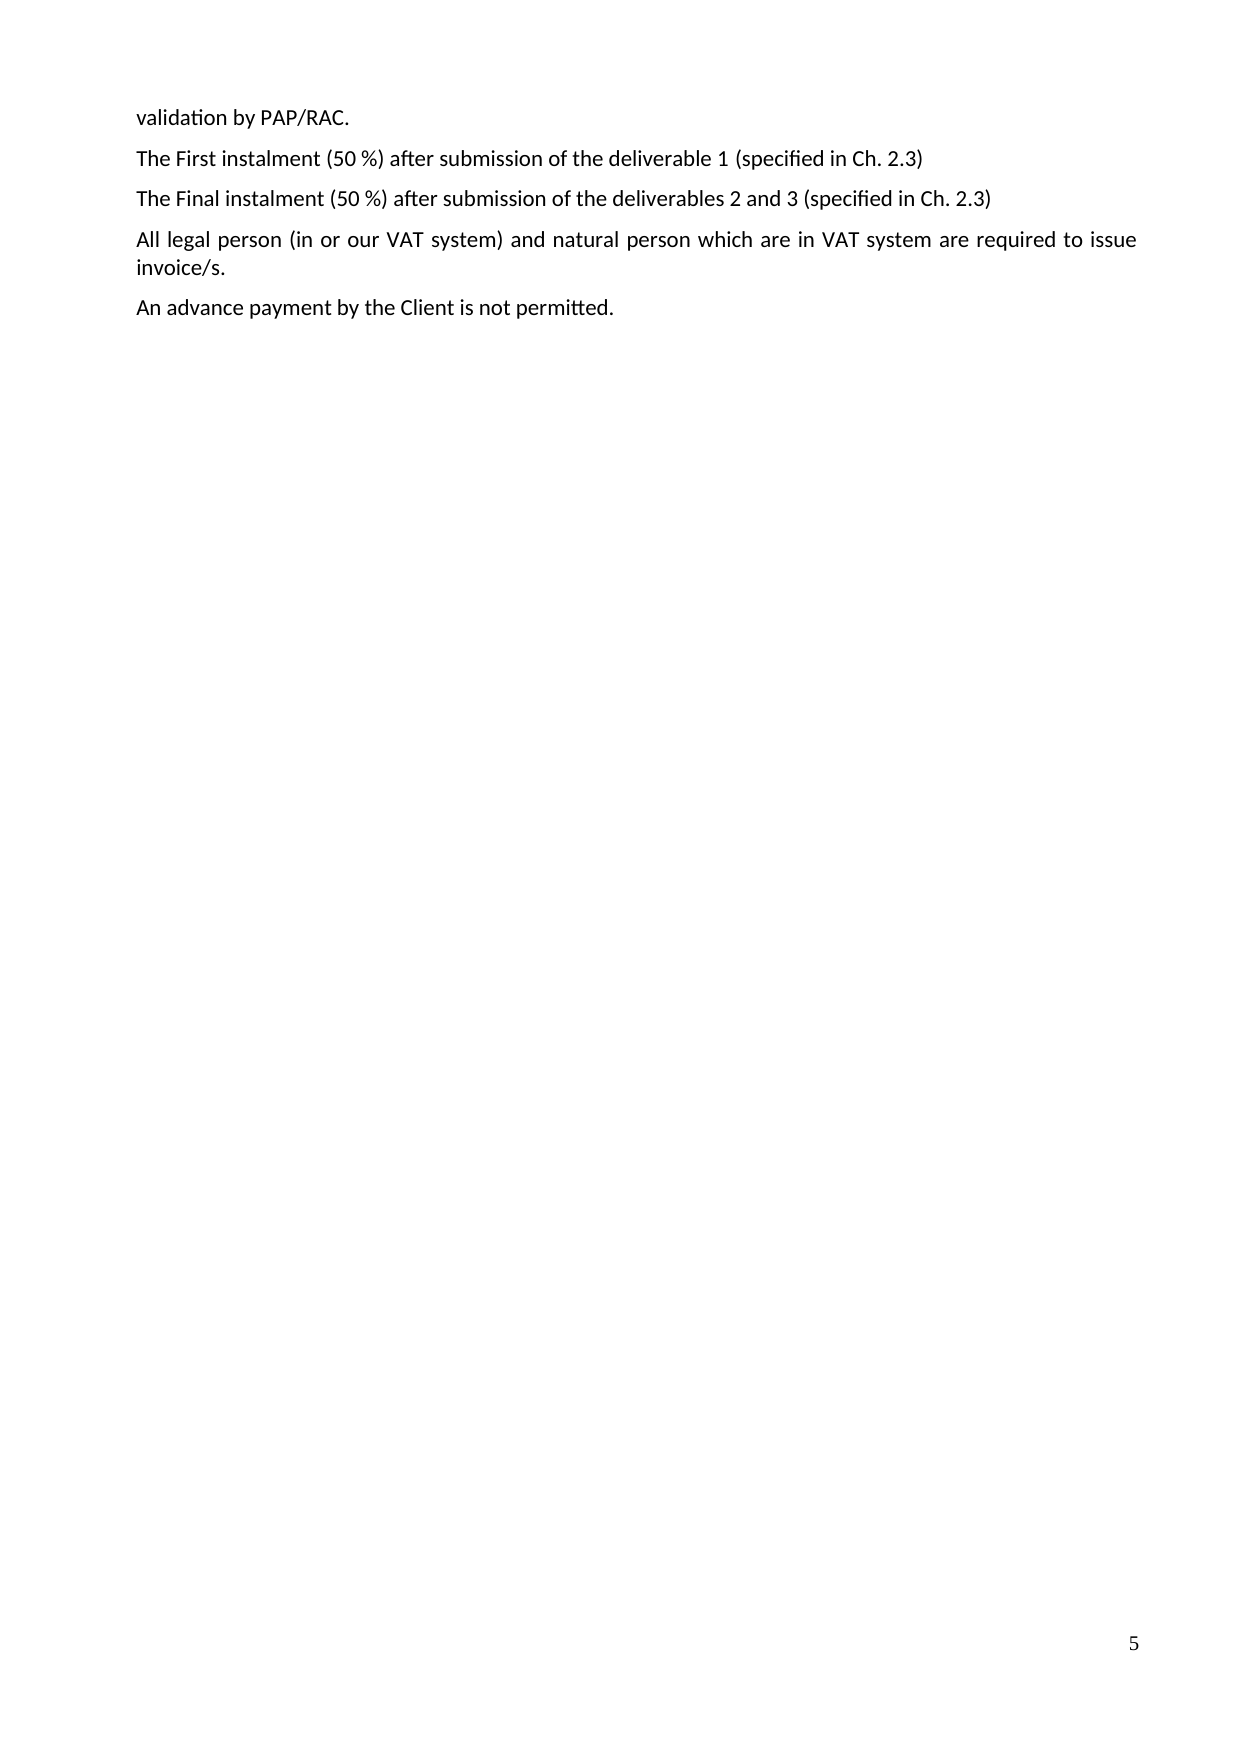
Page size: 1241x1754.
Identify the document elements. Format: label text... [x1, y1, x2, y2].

text All legal person (in or our VAT system) and natural person which are in VAT system are required to issue invoice/s. [136, 225, 1139, 281]
text An advance payment by the Client is not permitted. [136, 293, 1139, 322]
text The First instalment (50 %) after submission of the deliverable 1 (specified in Ch. 2.3) [136, 144, 1139, 172]
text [136, 103, 1139, 131]
text The Final instalment (50 %) after submission of the deliverables 2 and 3 (specified in Ch. 2.3) [136, 184, 1139, 212]
